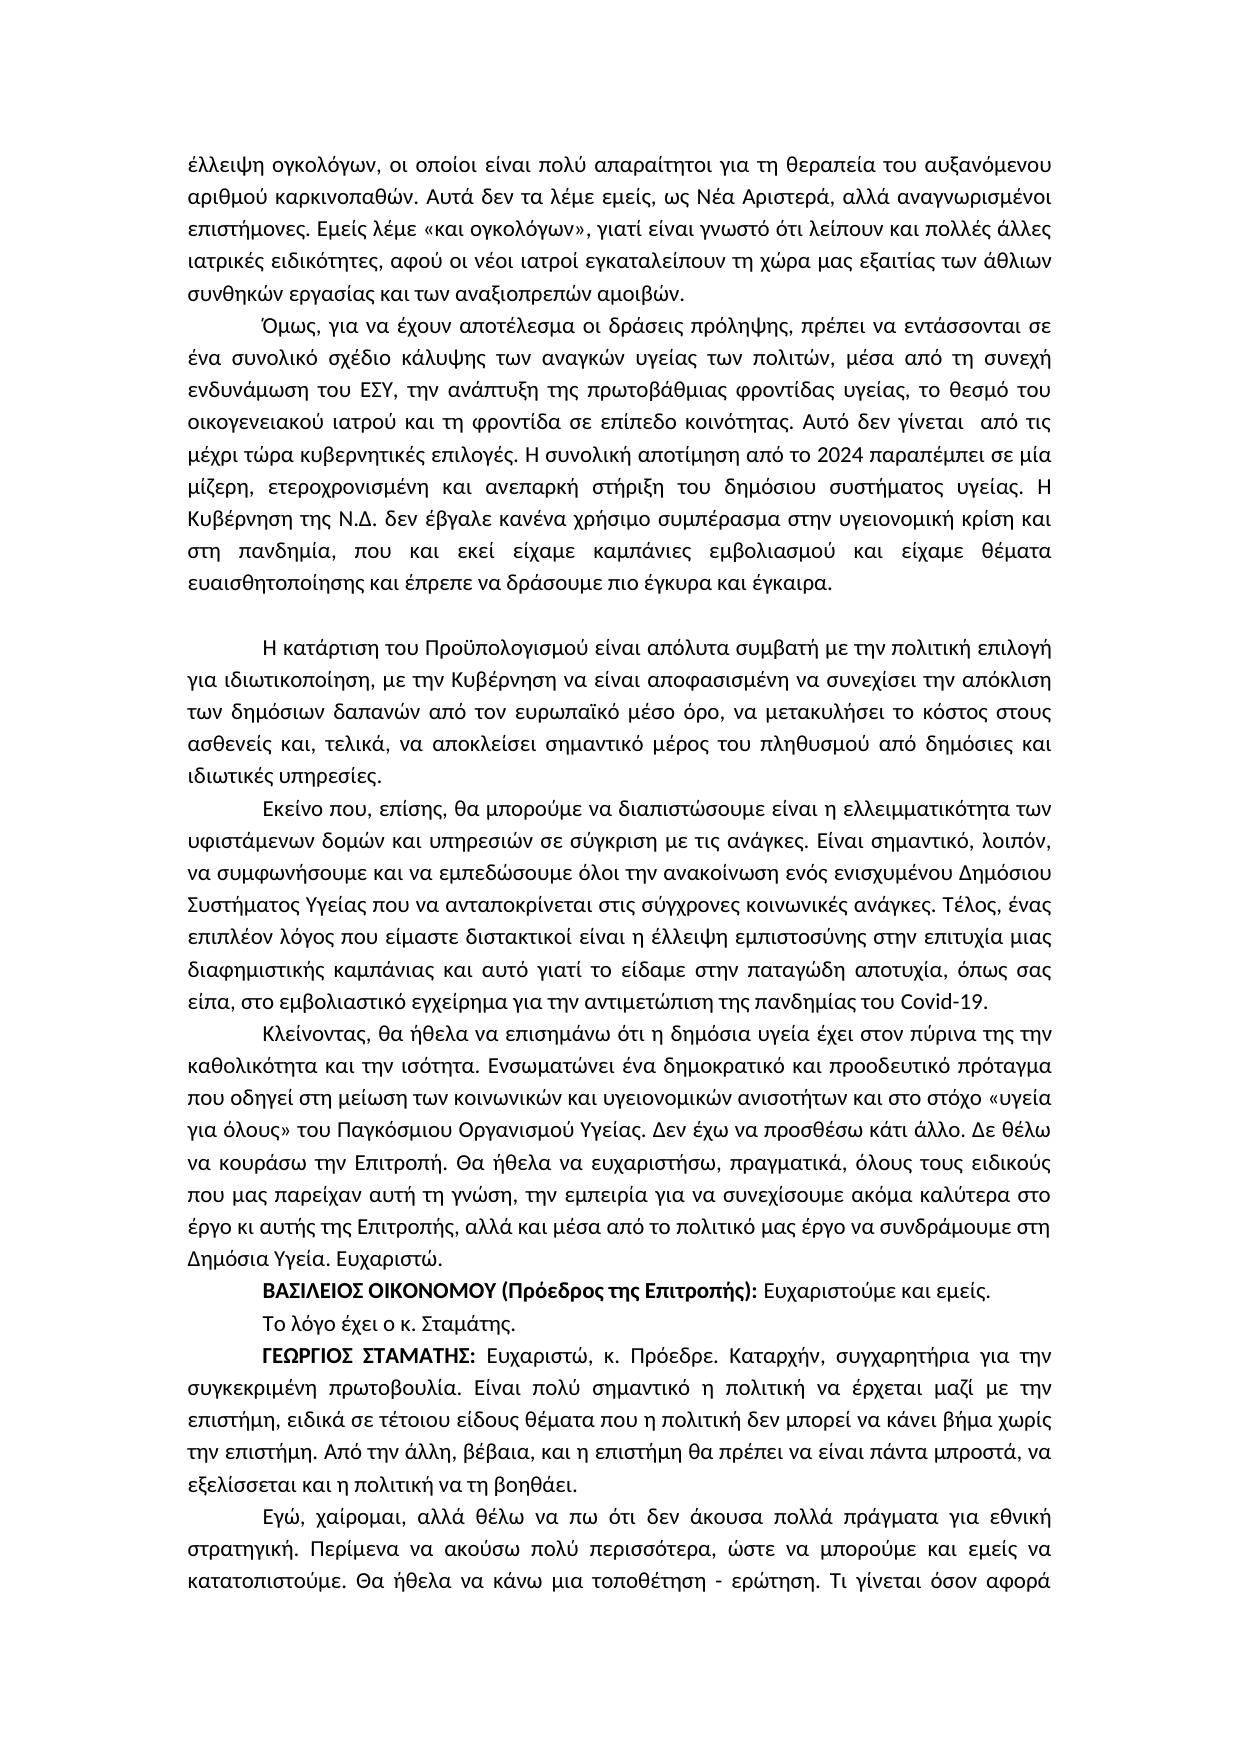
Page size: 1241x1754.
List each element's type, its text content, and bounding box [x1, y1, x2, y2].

text Η κατάρτιση του Προϋπολογισμού είναι απόλυτα συμβατή με την πολιτική επιλογή για ιδιωτικοποίηση, με την Κυβέρνηση να είναι αποφασισμένη να συνεχίσει την απόκλιση των δημόσιων δαπανών από τον ευρωπαϊκό μέσο όρο, να μετακυλήσει το κόστος στους ασθενείς και, τελικά, να αποκλείσει σημαντικό μέρος του πληθυσμού από δημόσιες και ιδιωτικές υπηρεσίες. [187, 633, 1053, 789]
text Όμως, για να έχουν αποτέλεσμα οι δράσεις πρόληψης, πρέπει να εντάσσονται σε ένα συνολικό σχέδιο κάλυψης των αναγκών υγείας των πολιτών, μέσα από τη συνεχή ενδυνάμωση του ΕΣΥ, την ανάπτυξη της πρωτοβάθμιας φροντίδας υγείας, το θεσμό του οικογενειακού ιατρού και τη φροντίδα σε επίπεδο κοινότητας. Αυτό δεν γίνεται από τις μέχρι τώρα κυβερνητικές επιλογές. Η συνολική αποτίμηση από το 2024 παραπέμπει σε μία μίζερη, ετεροχρονισμένη και ανεπαρκή στήριξη του δημόσιου συστήματος υγείας. Η Κυβέρνηση της Ν.Δ. δεν έβγαλε κανένα χρήσιμο συμπέρασμα στην υγειονομική κρίση και στη πανδημία, που και εκεί είχαμε καμπάνιες εμβολιασμού και είχαμε θέματα ευαισθητοποίησης και έπρεπε να δράσουμε πιο έγκυρα και έγκαιρα. [187, 311, 1053, 596]
text ΒΑΣΙΛΕΙΟΣ ΟΙΚΟΝΟΜΟΥ (Πρόεδρος της Επιτροπής): Ευχαριστούμε και εμείς. [187, 1277, 1053, 1304]
text Εκείνο που, επίσης, θα μπορούμε να διαπιστώσουμε είναι η ελλειμματικότητα των υφιστάμενων δομών και υπηρεσιών σε σύγκριση με τις ανάγκες. Είναι σημαντικό, λοιπόν, να συμφωνήσουμε και να εμπεδώσουμε όλοι την ανακοίνωση ενός ενισχυμένου Δημόσιου Συστήματος Υγείας που να ανταποκρίνεται στις σύγχρονες κοινωνικές ανάγκες. Τέλος, ένας επιπλέον λόγος που είμαστε διστακτικοί είναι η έλλειψη εμπιστοσύνης στην επιτυχία μιας διαφημιστικής καμπάνιας και αυτό γιατί το είδαμε στην παταγώδη αποτυχία, όπως σας είπα, στο εμβολιαστικό εγχείρημα για την αντιμετώπιση της πανδημίας του Covid-19. [187, 794, 1053, 1015]
text Κλείνοντας, θα ήθελα να επισημάνω ότι η δημόσια υγεία έχει στον πύρινα της την καθολικότητα και την ισότητα. Ενσωματώνει ένα δημοκρατικό και προοδευτικό πρόταγμα που οδηγεί στη μείωση των κοινωνικών και υγειονομικών ανισοτήτων και στο στόχο «υγεία για όλους» του Παγκόσμιου Οργανισμού Υγείας. Δεν έχω να προσθέσω κάτι άλλο. Δε θέλω να κουράσω την Επιτροπή. Θα ήθελα να ευχαριστήσω, πραγματικά, όλους τους ειδικούς που μας παρείχαν αυτή τη γνώση, την εμπειρία για να συνεχίσουμε ακόμα καλύτερα στο έργο κι αυτής της Επιτροπής, αλλά και μέσα από το πολιτικό μας έργο να συνδράμουμε στη Δημόσια Υγεία. Ευχαριστώ. [187, 1019, 1053, 1272]
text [187, 150, 1053, 307]
text Το λόγο έχει ο κ. Σταμάτης. [187, 1309, 1053, 1337]
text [187, 1502, 1053, 1594]
text ΓΕΩΡΓΙΟΣ ΣΤΑΜΑΤΗΣ: Ευχαριστώ, κ. Πρόεδρε. Καταρχήν, συγχαρητήρια για την συγκεκριμένη πρωτοβουλία. Είναι πολύ σημαντικό η πολιτική να έρχεται μαζί με την επιστήμη, ειδικά σε τέτοιου είδους θέματα που η πολιτική δεν μπορεί να κάνει βήμα χωρίς την επιστήμη. Από την άλλη, βέβαια, και η επιστήμη θα πρέπει να είναι πάντα μπροστά, να εξελίσσεται και η πολιτική να τη βοηθάει. [187, 1341, 1053, 1498]
